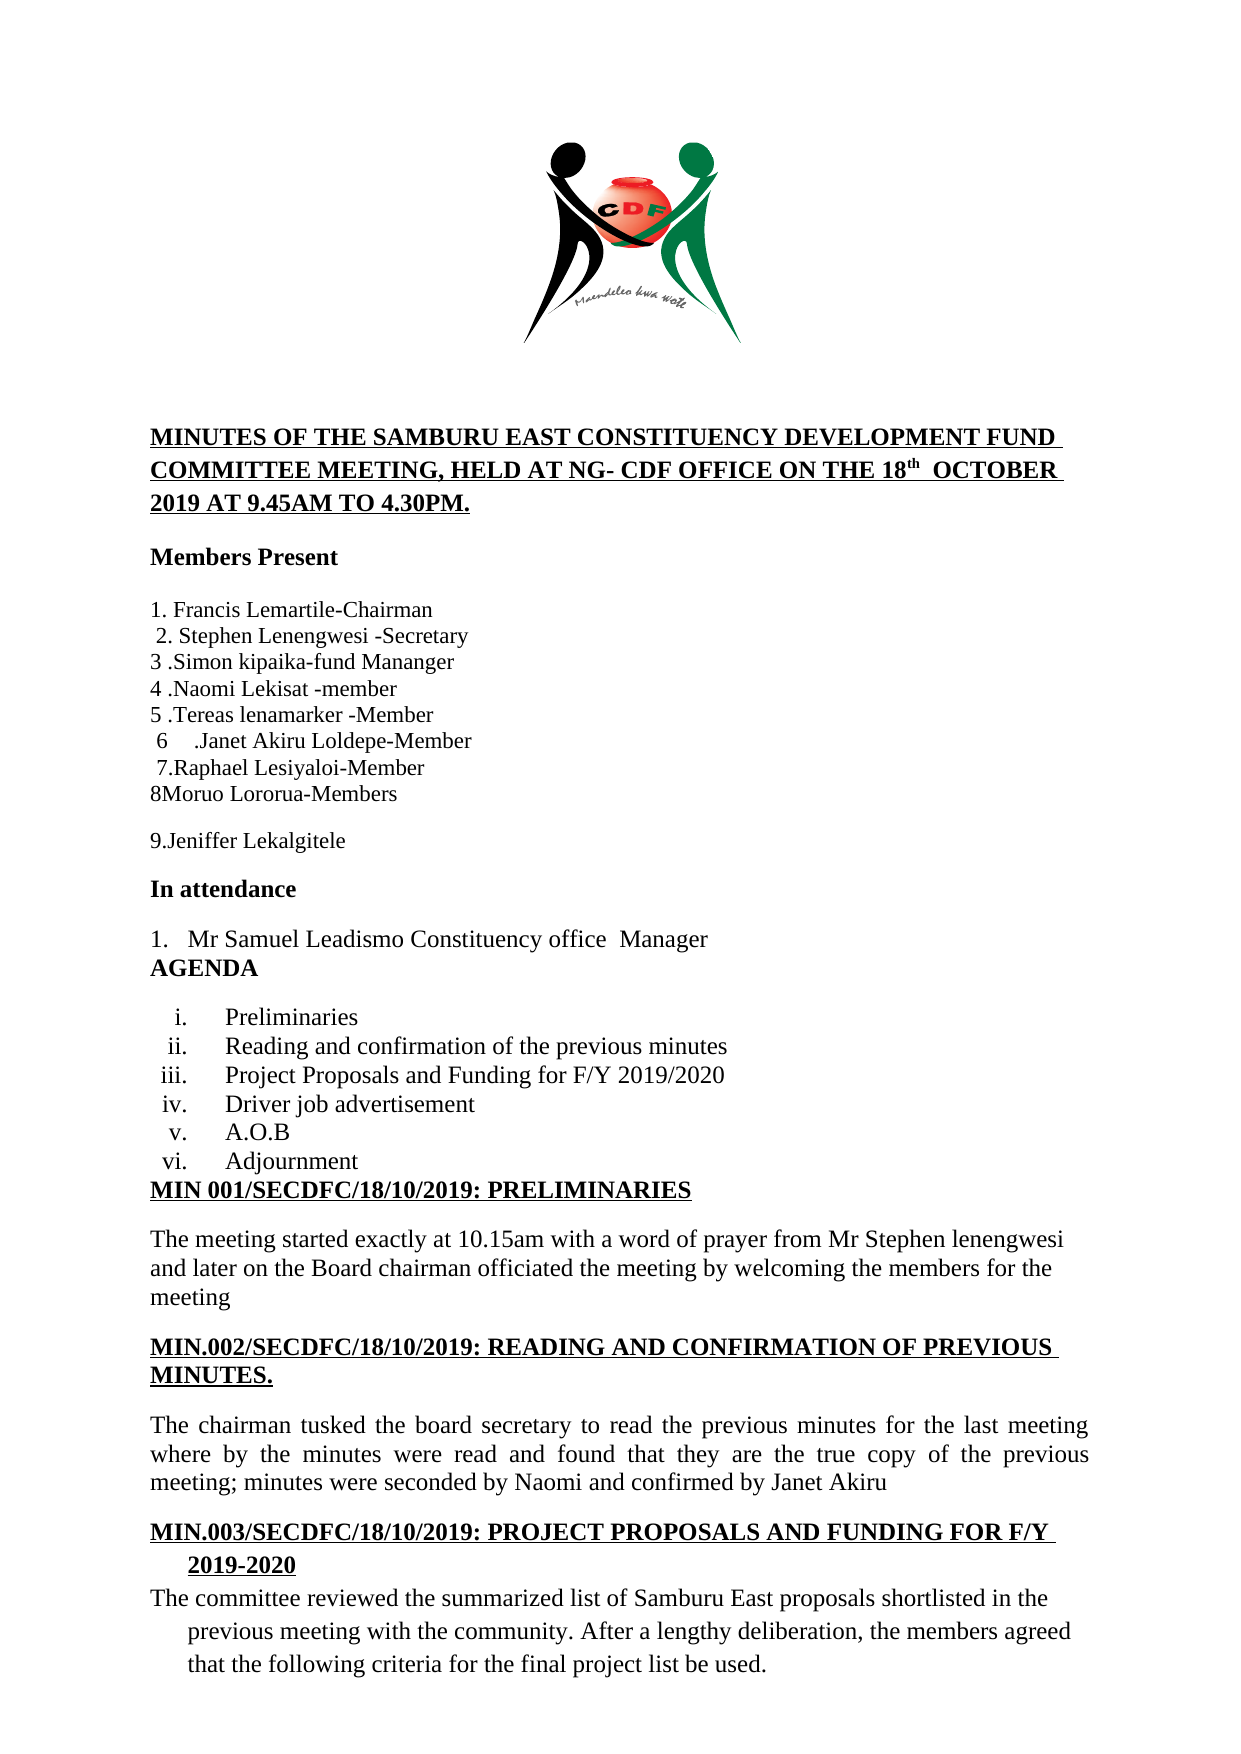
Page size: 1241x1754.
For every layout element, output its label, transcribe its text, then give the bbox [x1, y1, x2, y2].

text Members Present [150, 542, 1090, 571]
text 2. Stephen Lenengwesi -Secretary [150, 622, 1090, 648]
list MIN.003/SECDFC/18/10/2019: PROJECT PROPOSALS AND FUNDING FOR F/Y 2019-2020 [150, 1517, 1090, 1579]
text MIN.002/SECDFC/18/10/2019: READING AND CONFIRMATION OF PREVIOUS MINUTES. [150, 1332, 1090, 1389]
text The meeting started exactly at 10.15am with a word of prayer from Mr Stephen lenengwesi and later on the Board chairman officiated the meeting by welcoming the members for the meeting [150, 1224, 1090, 1311]
text 4 .Naomi Lekisat -member [150, 675, 1090, 701]
list Adjournment [187, 1146, 1090, 1175]
list Preliminaries [187, 1002, 1090, 1031]
text MINUTES OF THE SAMBURU EAST CONSTITUENCY DEVELOPMENT FUND COMMITTEE MEETING, HELD AT NG- CDF OFFICE ON THE 18th OCTOBER 2019 AT 9.45AM TO 4.30PM. [150, 422, 1090, 517]
list Driver job advertisement [187, 1089, 1090, 1117]
text 9.Jeniffer Lekalgitele [150, 827, 1090, 854]
text In attendance [150, 874, 1090, 903]
text 1. Francis Lemartile-Chairman [150, 596, 1090, 622]
text AGENDA [150, 953, 1090, 982]
text 5 .Tereas lenamarker -Member [150, 701, 1090, 727]
list The committee reviewed the summarized list of Samburu East proposals shortlisted in the previous meeting with the community. After a lengthy deliberation, the members agreed that the following criteria for the final project list be used. [150, 1583, 1090, 1678]
text MIN 001/SECDFC/18/10/2019: PRELIMINARIES [150, 1175, 1090, 1204]
list Reading and confirmation of the previous minutes [187, 1031, 1090, 1060]
text 8Moruo Lororua-Members [150, 780, 1090, 806]
list A.O.B [187, 1117, 1090, 1146]
text 7.Raphael Lesiyaloi-Member [156, 754, 1090, 780]
list Mr Samuel Leadismo Constituency office Manager [150, 924, 1090, 953]
text 3 .Simon kipaika-fund Mananger [150, 648, 1090, 675]
list .Janet Akiru Loldepe-Member [156, 727, 1090, 754]
list Project Proposals and Funding for F/Y 2019/2020 [187, 1060, 1090, 1089]
text The chairman tusked the board secretary to read the previous minutes for the last meeting where by the minutes were read and found that they are the true copy of the previous meeting; minutes were seconded by Naomi and confirmed by Janet Akiru [150, 1410, 1090, 1496]
